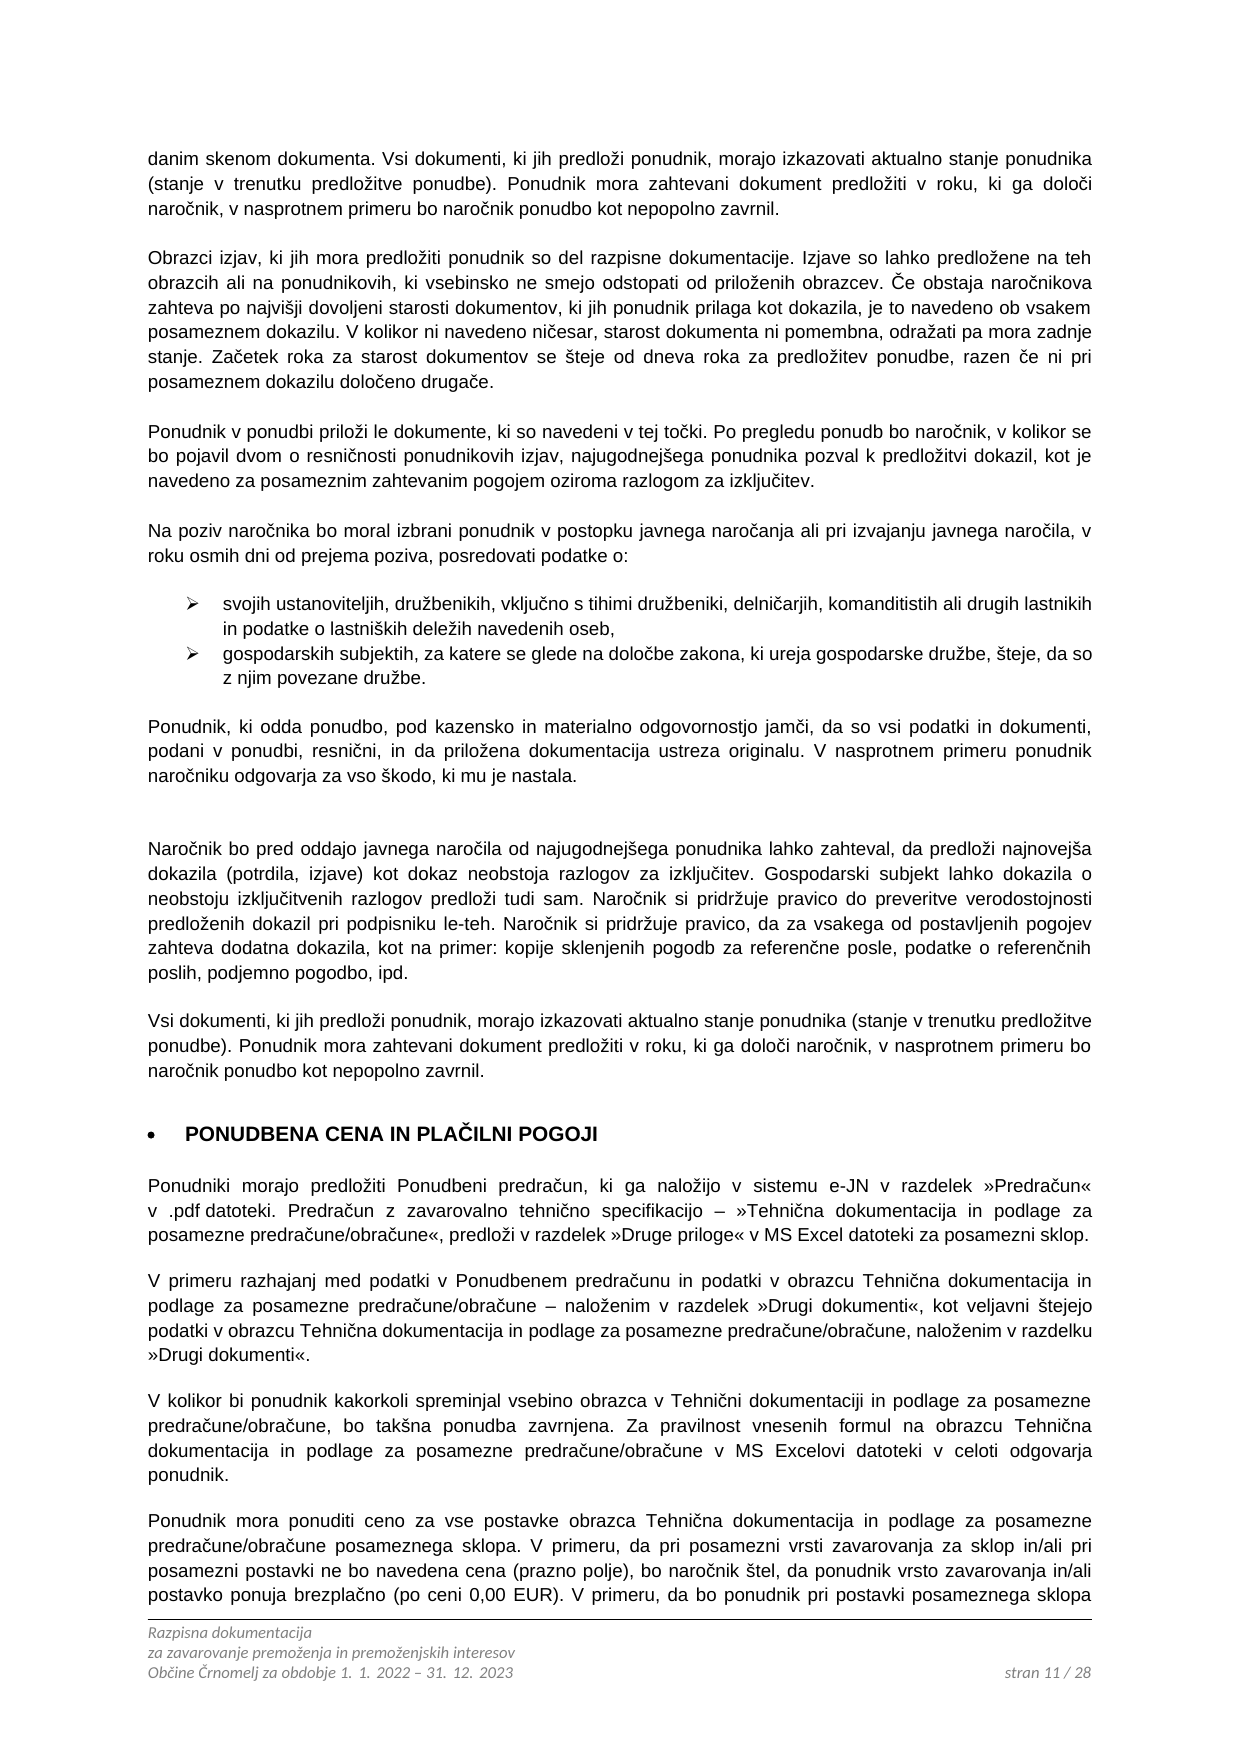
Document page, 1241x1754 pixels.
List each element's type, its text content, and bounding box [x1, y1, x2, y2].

text Ponudnik, ki odda ponudbo, pod kazensko in materialno odgovornostjo jamči, da so vsi podatki in dokumenti, podani v ponudbi, resnični, in da priložena dokumentacija ustreza originalu. V nasprotnem primeru ponudnik naročniku odgovarja za vso škodo, ki mu je nastala. [148, 715, 1092, 787]
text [148, 1510, 1092, 1606]
text Naročnik bo pred oddajo javnega naročila od najugodnejšega ponudnika lahko zahteval, da predloži najnovejša dokazila (potrdila, izjave) kot dokaz neobstoja razlogov za izključitev. Gospodarski subjekt lahko dokazila o neobstoju izključitvenih razlogov predloži tudi sam. Naročnik si pridržuje pravico do preveritve verodostojnosti predloženih dokazil pri podpisniku le-teh. Naročnik si pridržuje pravico, da za vsakega od postavljenih pogojev zahteva dodatna dokazila, kot na primer: kopije sklenjenih pogodb za referenčne posle, podatke o referenčnih poslih, podjemno pogodbo, ipd. [148, 838, 1092, 983]
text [148, 148, 1092, 219]
list PONUDBENA CENA IN PLAČILNI POGOJI [148, 1122, 1092, 1146]
list svojih ustanoviteljih, družbenikih, vključno s tihimi družbeniki, delničarjih, komanditistih ali drugih lastnikih in podatke o lastniških deležih navedenih oseb, [185, 593, 1092, 639]
text Vsi dokumenti, ki jih predloži ponudnik, morajo izkazovati aktualno stanje ponudnika (stanje v trenutku predložitve ponudbe). Ponudnik mora zahtevani dokument predložiti v roku, ki ga določi naročnik, v nasprotnem primeru bo naročnik ponudbo kot nepopolno zavrnil. [148, 1010, 1092, 1081]
text Ponudnik v ponudbi priloži le dokumente, ki so navedeni v tej točki. Po pregledu ponudb bo naročnik, v kolikor se bo pojavil dvom o resničnosti ponudnikovih izjav, najugodnejšega ponudnika pozval k predložitvi dokazil, kot je navedeno za posameznim zahtevanim pogojem oziroma razlogom za izključitev. [148, 420, 1092, 492]
list gospodarskih subjektih, za katere se glede na določbe zakona, ki ureja gospodarske družbe, šteje, da so z njim povezane družbe. [185, 642, 1092, 689]
text Na poziv naročnika bo moral izbrani ponudnik v postopku javnega naročanja ali pri izvajanju javnega naročila, v roku osmih dni od prejema poziva, posredovati podatke o: [148, 519, 1092, 566]
text V primeru razhajanj med podatki v Ponudbenem predračunu in podatki v obrazcu Tehnična dokumentacija in podlage za posamezne predračune/obračune – naloženim v razdelek »Drugi dokumenti«, kot veljavni štejejo podatki v obrazcu Tehnična dokumentacija in podlage za posamezne predračune/obračune, naloženim v razdelku »Drugi dokumenti«. [148, 1270, 1092, 1366]
text Obrazci izjav, ki jih mora predložiti ponudnik so del razpisne dokumentacije. Izjave so lahko predložene na teh obrazcih ali na ponudnikovih, ki vsebinsko ne smejo odstopati od priloženih obrazcev. Če obstaja naročnikova zahteva po najvišji dovoljeni starosti dokumentov, ki jih ponudnik prilaga kot dokazila, je to navedeno ob vsakem posameznem dokazilu. V kolikor ni navedeno ničesar, starost dokumenta ni pomembna, odražati pa mora zadnje stanje. Začetek roka za starost dokumentov se šteje od dneva roka za predložitev ponudbe, razen če ni pri posameznem dokazilu določeno drugače. [148, 247, 1092, 392]
text V kolikor bi ponudnik kakorkoli spreminjal vsebino obrazca v Tehnični dokumentaciji in podlage za posamezne predračune/obračune, bo takšna ponudba zavrnjena. Za pravilnost vnesenih formul na obrazcu Tehnična dokumentacija in podlage za posamezne predračune/obračune v MS Excelovi datoteki v celoti odgovarja ponudnik. [148, 1390, 1092, 1486]
text Ponudniki morajo predložiti Ponudbeni predračun, ki ga naložijo v sistemu e-JN v razdelek »Predračun« v .pdf datoteki. Predračun z zavarovalno tehnično specifikacijo – »Tehnična dokumentacija in podlage za posamezne predračune/obračune«, predloži v razdelek »Druge priloge« v MS Excel datoteki za posamezni sklop. [148, 1174, 1092, 1246]
